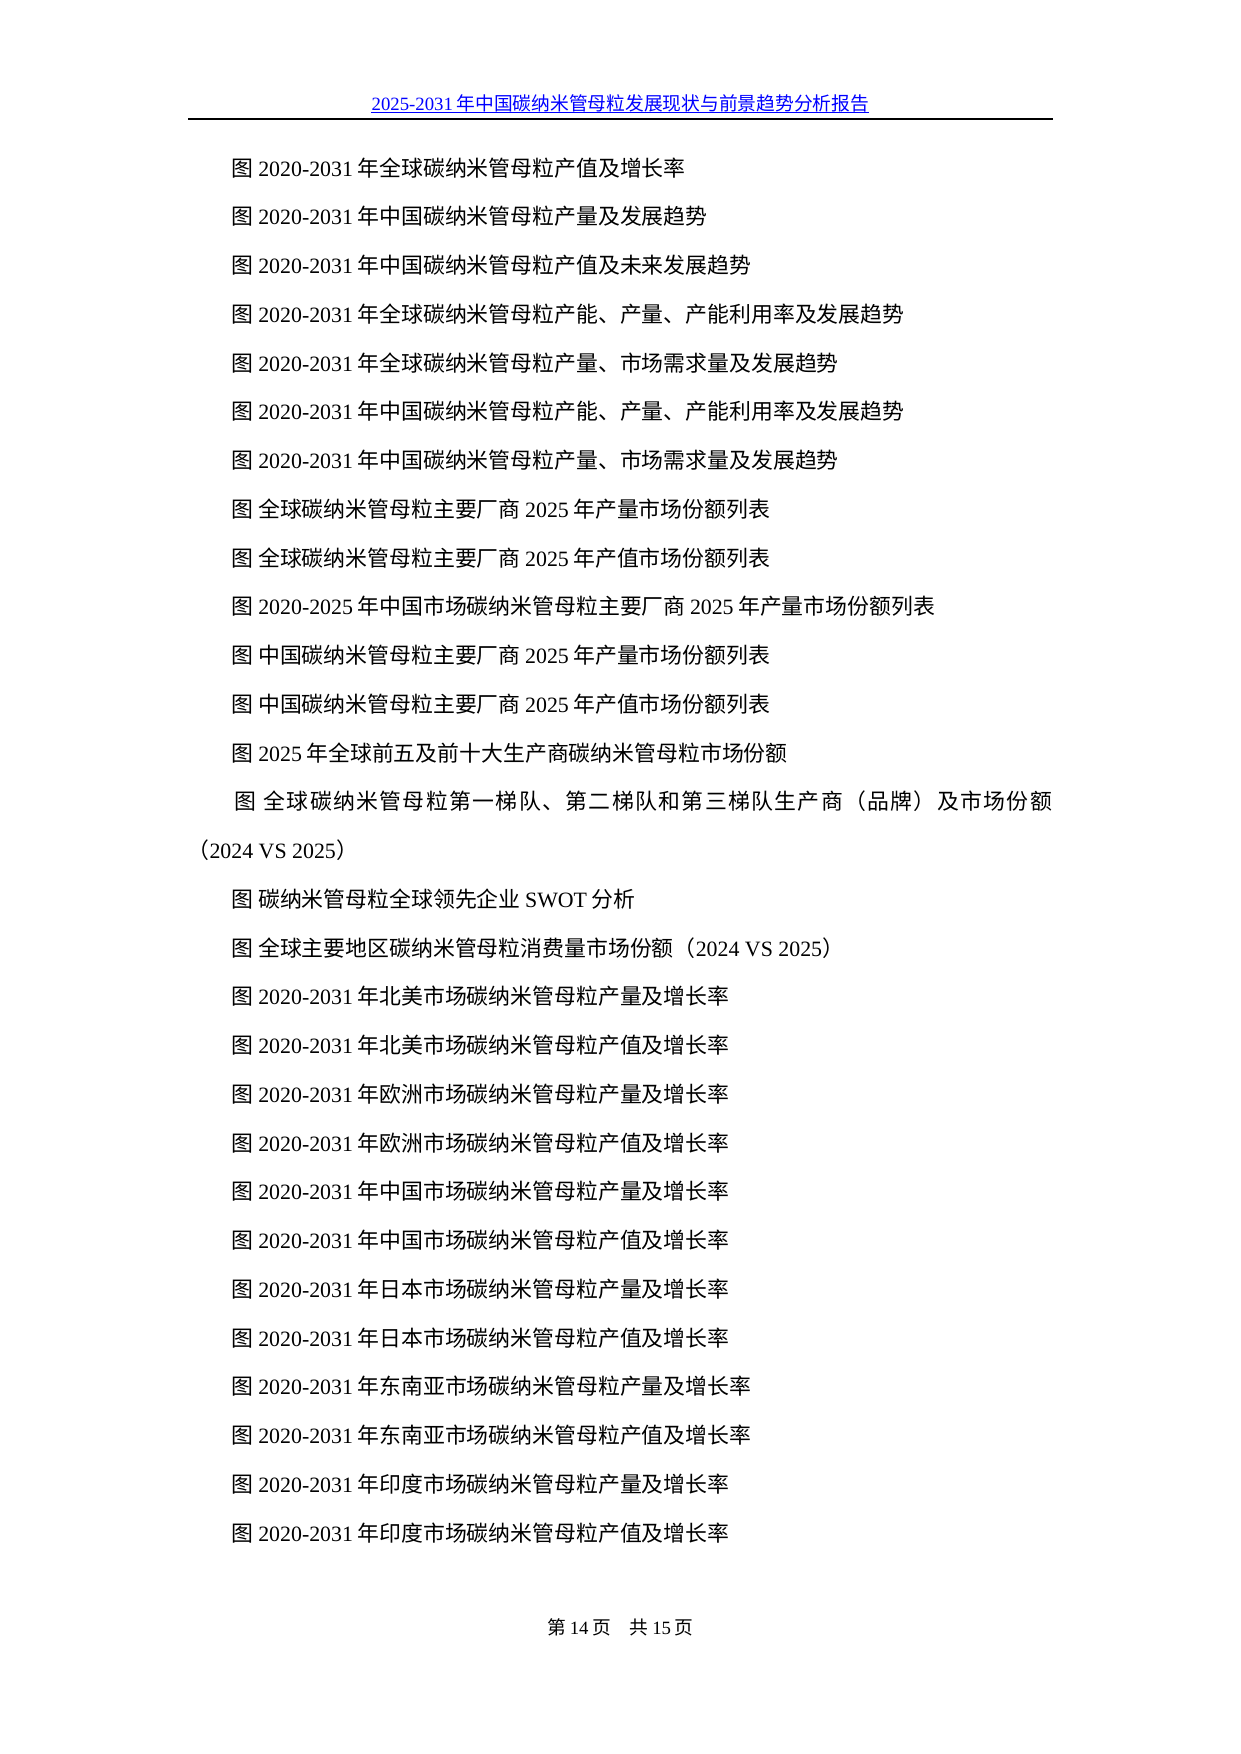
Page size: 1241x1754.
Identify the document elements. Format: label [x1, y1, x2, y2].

text [187, 150, 1053, 1548]
